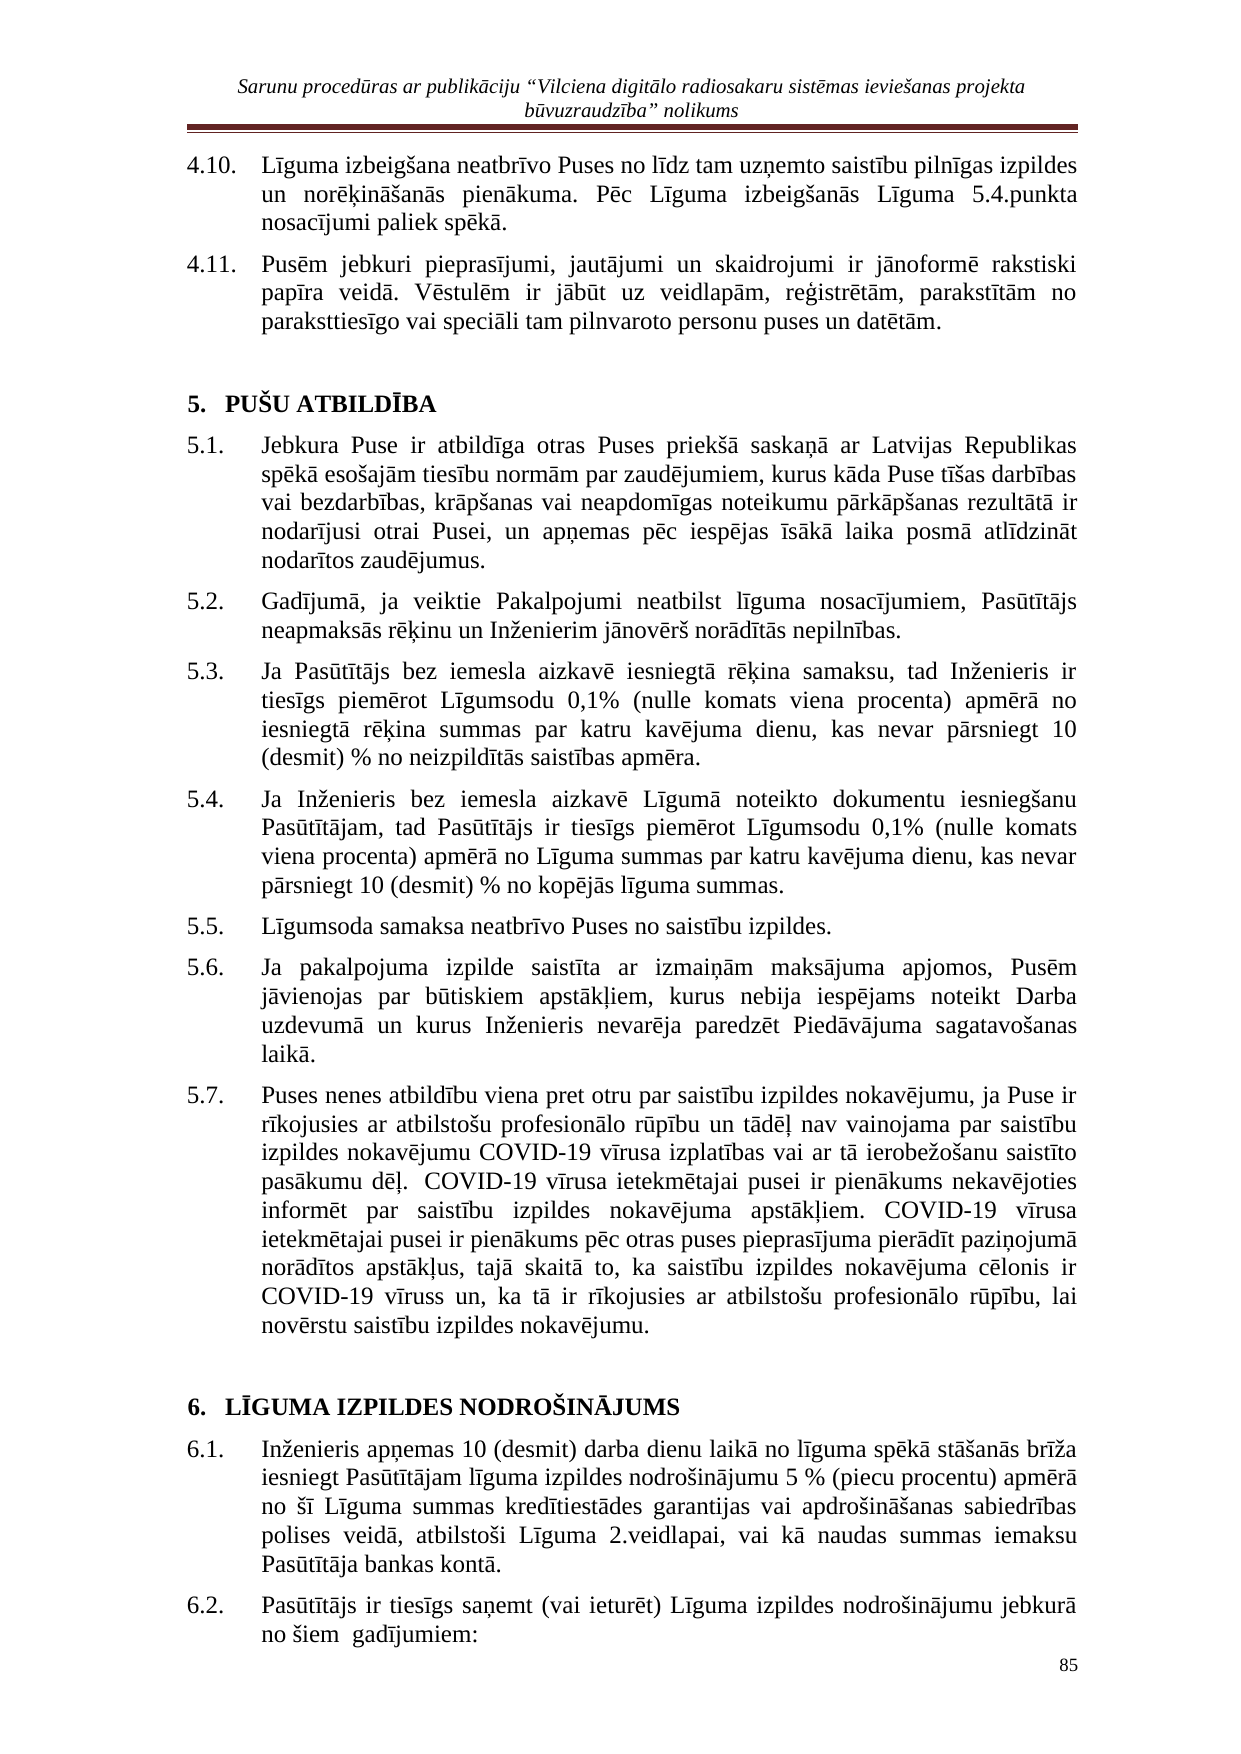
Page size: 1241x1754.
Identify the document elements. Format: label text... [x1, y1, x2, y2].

list Ja Pasūtītājs bez iemesla aizkavē iesniegtā rēķina samaksu, tad Inženieris ir tiesīgs piemērot Līgumsodu 0,1% (nulle komats viena procenta) apmērā no iesniegtā rēķina summas par katru kavējuma dienu, kas nevar pārsniegt 10 (desmit) % no neizpildītās saistības apmēra. [187, 656, 1078, 771]
list Puses nenes atbildību viena pret otru par saistību izpildes nokavējumu, ja Puse ir rīkojusies ar atbilstošu profesionālo rūpību un tādēļ nav vainojama par saistību izpildes nokavējumu COVID-19 vīrusa izplatības vai ar tā ierobežošanu saistīto pasākumu dēļ. COVID-19 vīrusa ietekmētajai pusei ir pienākums nekavējoties informēt par saistību izpildes nokavējuma apstākļiem. COVID-19 vīrusa ietekmētajai pusei ir pienākums pēc otras puses pieprasījuma pierādīt paziņojumā norādītos apstākļus, tajā skaitā to, ka saistību izpildes nokavējuma cēlonis ir COVID-19 vīruss un, ka tā ir rīkojusies ar atbilstošu profesionālo rūpību, lai novērstu saistību izpildes nokavējumu. [187, 1080, 1078, 1339]
list Līgumsoda samaksa neatbrīvo Puses no saistību izpildes. [187, 911, 1078, 940]
list Inženieris apņemas 10 (desmit) darba dienu laikā no līguma spēkā stāšanās brīža iesniegt Pasūtītājam līguma izpildes nodrošinājumu 5 % (piecu procentu) apmērā no šī Līguma summas kredītiestādes garantijas vai apdrošināšanas sabiedrības polises veidā, atbilstoši Līguma 2.veidlapai, vai kā naudas summas iemaksu Pasūtītāja bankas kontā. [187, 1434, 1078, 1577]
list Pasūtītājs ir tiesīgs saņemt (vai ieturēt) Līguma izpildes nodrošinājumu jebkurā no šiem gadījumiem: [187, 1590, 1078, 1647]
list Pusēm jebkuri pieprasījumi, jautājumi un skaidrojumi ir jānoformē rakstiski papīra veidā. Vēstulēm ir jābūt uz veidlapām, reģistrētām, parakstītām no paraksttiesīgo vai speciāli tam pilnvaroto personu puses un datētām. [187, 249, 1078, 335]
list Jebkura Puse ir atbildīga otras Puses priekšā saskaņā ar Latvijas Republikas spēkā esošajām tiesību normām par zaudējumiem, kurus kāda Puse tīšas darbības vai bezdarbības, krāpšanas vai neapdomīgas noteikumu pārkāpšanas rezultātā ir nodarījusi otrai Pusei, un apņemas pēc iespējas īsākā laika posmā atlīdzināt nodarītos zaudējumus. [187, 430, 1078, 574]
list Līguma izbeigšana neatbrīvo Puses no līdz tam uzņemto saistību pilnīgas izpildes un norēķināšanās pienākuma. Pēc Līguma izbeigšanās Līguma 5.4.punkta nosacījumi paliek spēkā. [187, 150, 1078, 236]
list Gadījumā, ja veiktie Pakalpojumi neatbilst līguma nosacījumiem, Pasūtītājs neapmaksās rēķinu un Inženierim jānovērš norādītās nepilnības. [187, 586, 1078, 644]
list LĪGUMA IZPILDES NODROŠINĀJUMS [187, 1392, 1078, 1421]
list PUŠU ATBILDĪBA [187, 389, 1078, 417]
list Ja pakalpojuma izpilde saistīta ar izmaiņām maksājuma apjomos, Pusēm jāvienojas par būtiskiem apstākļiem, kurus nebija iespējams noteikt Darba uzdevumā un kurus Inženieris nevarēja paredzēt Piedāvājuma sagatavošanas laikā. [187, 952, 1078, 1067]
list Ja Inženieris bez iemesla aizkavē Līgumā noteikto dokumentu iesniegšanu Pasūtītājam, tad Pasūtītājs ir tiesīgs piemērot Līgumsodu 0,1% (nulle komats viena procenta) apmērā no Līguma summas par katru kavējuma dienu, kas nevar pārsniegt 10 (desmit) % no kopējās līguma summas. [187, 784, 1078, 899]
